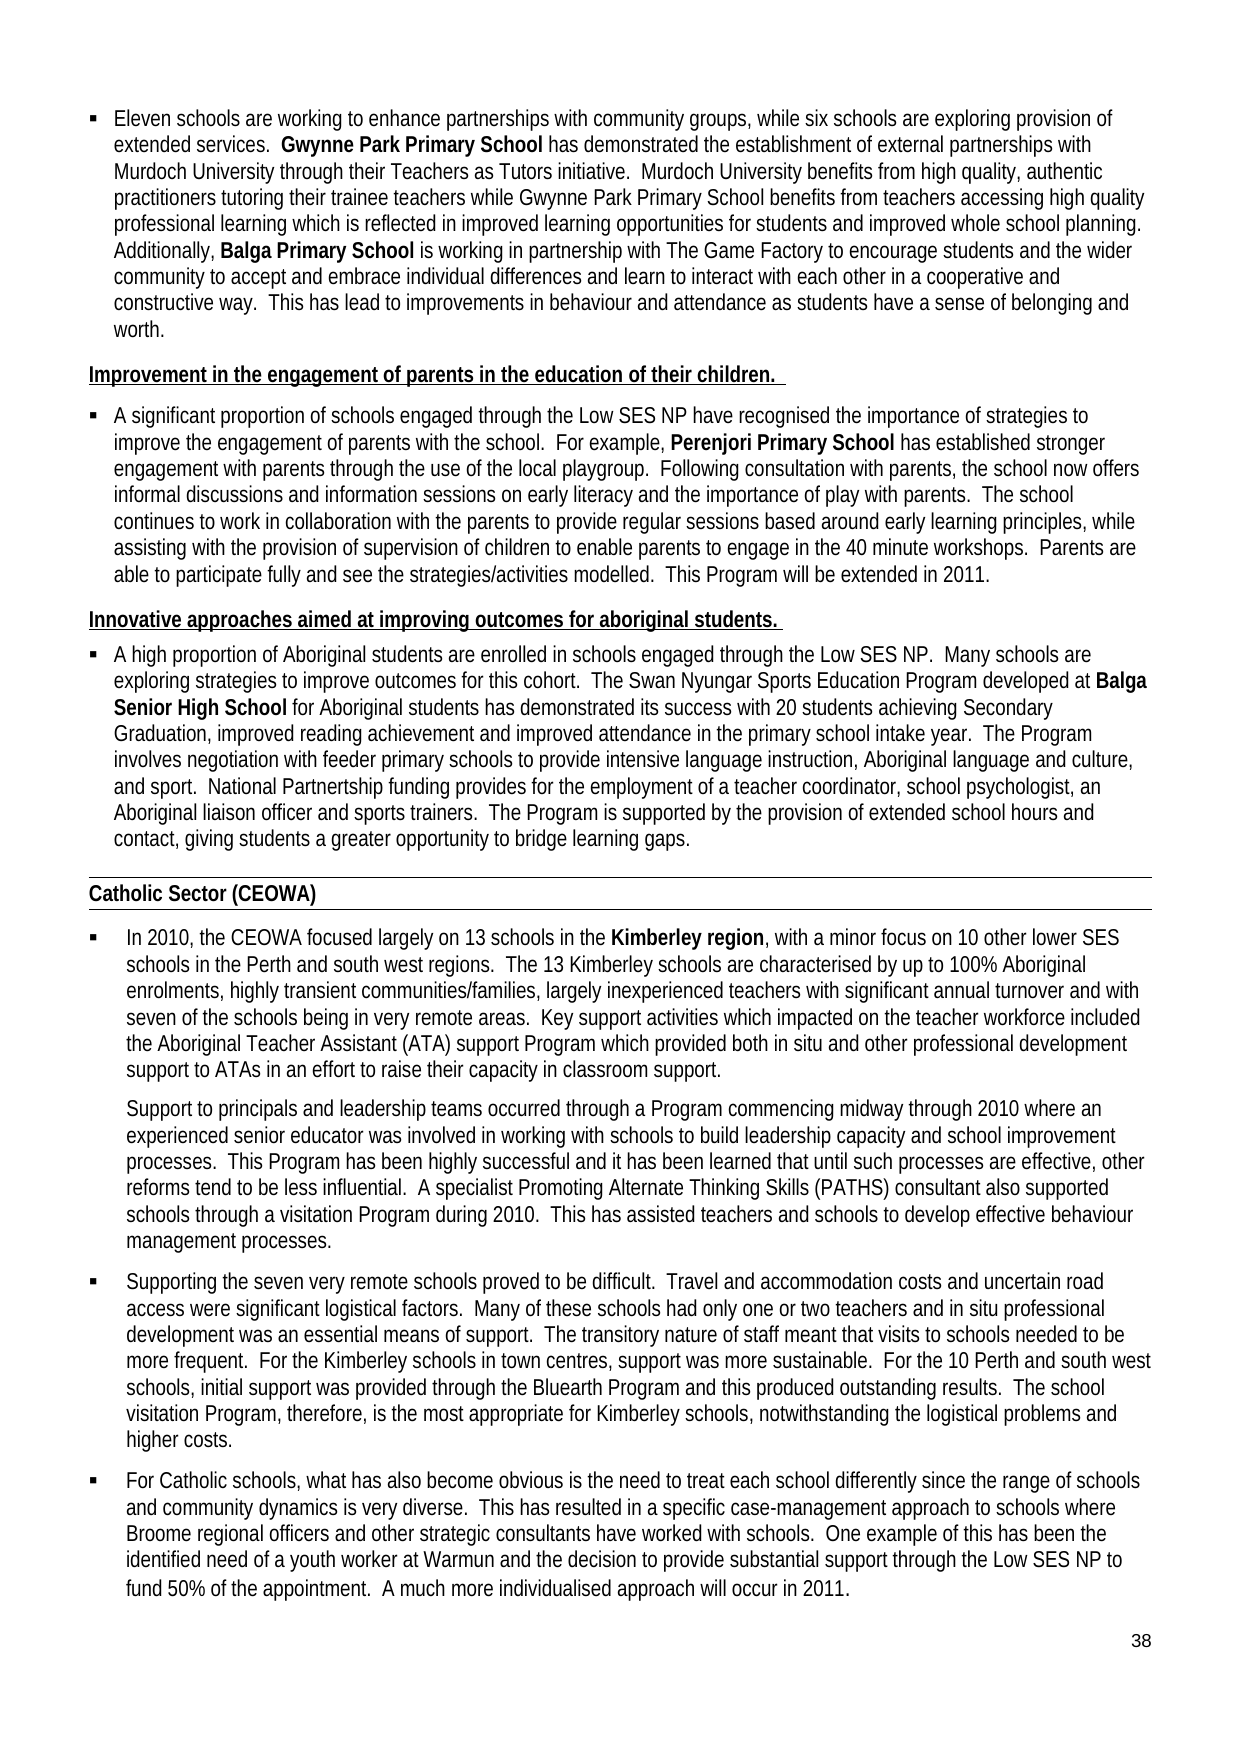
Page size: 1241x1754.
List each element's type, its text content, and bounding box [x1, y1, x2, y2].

list For Catholic schools, what has also become obvious is the need to treat each school differently since the range of schools and community dynamics is very diverse. This has resulted in a specific case-management approach to schools where Broome regional officers and other strategic consultants have worked with schools. One example of this has been the identified need of a youth worker at Warmun and the decision to provide substantial support through the Low SES NP to fund 50% of the appointment. A much more individualised approach will occur in 2011. [89, 1465, 1152, 1601]
list Supporting the seven very remote schools proved to be difficult. Travel and accommodation costs and uncertain road access were significant logistical factors. Many of these schools had only one or two teachers and in situ professional development was an essential means of support. The transitory nature of staff meant that visits to schools needed to be more frequent. For the schools in town centres, support was more sustainable. For the 10 and south west schools, initial support was provided through the Bluearth Program and this produced outstanding results. The school visitation Program, therefore, is the most appropriate for schools, notwithstanding the logistical problems and higher costs. [89, 1266, 1152, 1453]
text Innovative approaches aimed at improving outcomes for aboriginal students. [89, 606, 1152, 632]
list Support to principals and leadership teams occurred through a Program commencing midway through 2010 where an experienced senior educator was involved in working with schools to build leadership capacity and school improvement processes. This Program has been highly successful and it has been learned that until such processes are effective, other reforms tend to be less influential. A specialist Promoting Alternate Thinking Skills (PATHS) consultant also supported schools through a visitation Program during 2010. This has assisted teachers and schools to develop effective behaviour management processes. [126, 1095, 1152, 1253]
list A significant proportion of schools engaged through the Low SES NP have recognised the importance of strategies to improve the engagement of parents with the school. For example, has established stronger engagement with parents through the use of the local playgroup. Following consultation with parents, the school now offers informal discussions and information sessions on early literacy and the importance of play with parents. The school continues to work in collaboration with the parents to provide regular sessions based around early learning principles, while assisting with the provision of supervision of children to enable parents to engage in the 40 minute workshops. Parents are able to participate fully and see the strategies/activities modelled. This Program will be extended in 2011. [89, 400, 1152, 587]
list Eleven schools are working to enhance partnerships with community groups, while six schools are exploring provision of extended services. Gwynne Park Primary School has demonstrated the establishment of external partnerships with through their Teachers as Tutors initiative. benefits from high quality, authentic practitioners tutoring their trainee teachers while benefits from teachers accessing high quality professional learning which is reflected in improved learning opportunities for students and improved whole school planning. Additionally, is working in partnership with The Game Factory to encourage students and the wider community to accept and embrace individual differences and learn to interact with each other in a cooperative and constructive way. This has lead to improvements in behaviour and attendance as students have a sense of belonging and worth. [89, 103, 1152, 342]
list In 2010, the CEOWA focused largely on 13 schools in the region, with a minor focus on 10 other lower SES schools in the and south west regions. The 13 schools are characterised by up to 100% Aboriginal enrolments, highly transient communities/families, largely inexperienced teachers with significant annual turnover and with seven of the schools being in very remote areas. Key support activities which impacted on the teacher workforce included the Aboriginal Teacher Assistant (ATA) support Program which provided both in situ and other professional development support to ATAs in an effort to raise their capacity in classroom support. [89, 922, 1152, 1083]
text Improvement in the engagement of parents in the education of their children. [89, 361, 1152, 388]
list A high proportion of Aboriginal students are enrolled in schools engaged through the Low SES NP. Many schools are exploring strategies to improve outcomes for this cohort. The Swan Nyungar Sports Education Program developed at for Aboriginal students has demonstrated its success with 20 students achieving Secondary Graduation, improved reading achievement and improved attendance in the primary school intake year. The Program involves negotiation with feeder primary schools to provide intensive language instruction, Aboriginal language and culture, and sport. National Partnertship funding provides for the employment of a teacher coordinator, school psychologist, an Aboriginal liaison officer and sports trainers. The Program is supported by the provision of extended school hours and contact, giving students a greater opportunity to bridge learning gaps. [89, 639, 1152, 852]
text Catholic Sector (CEOWA) [89, 878, 1152, 909]
